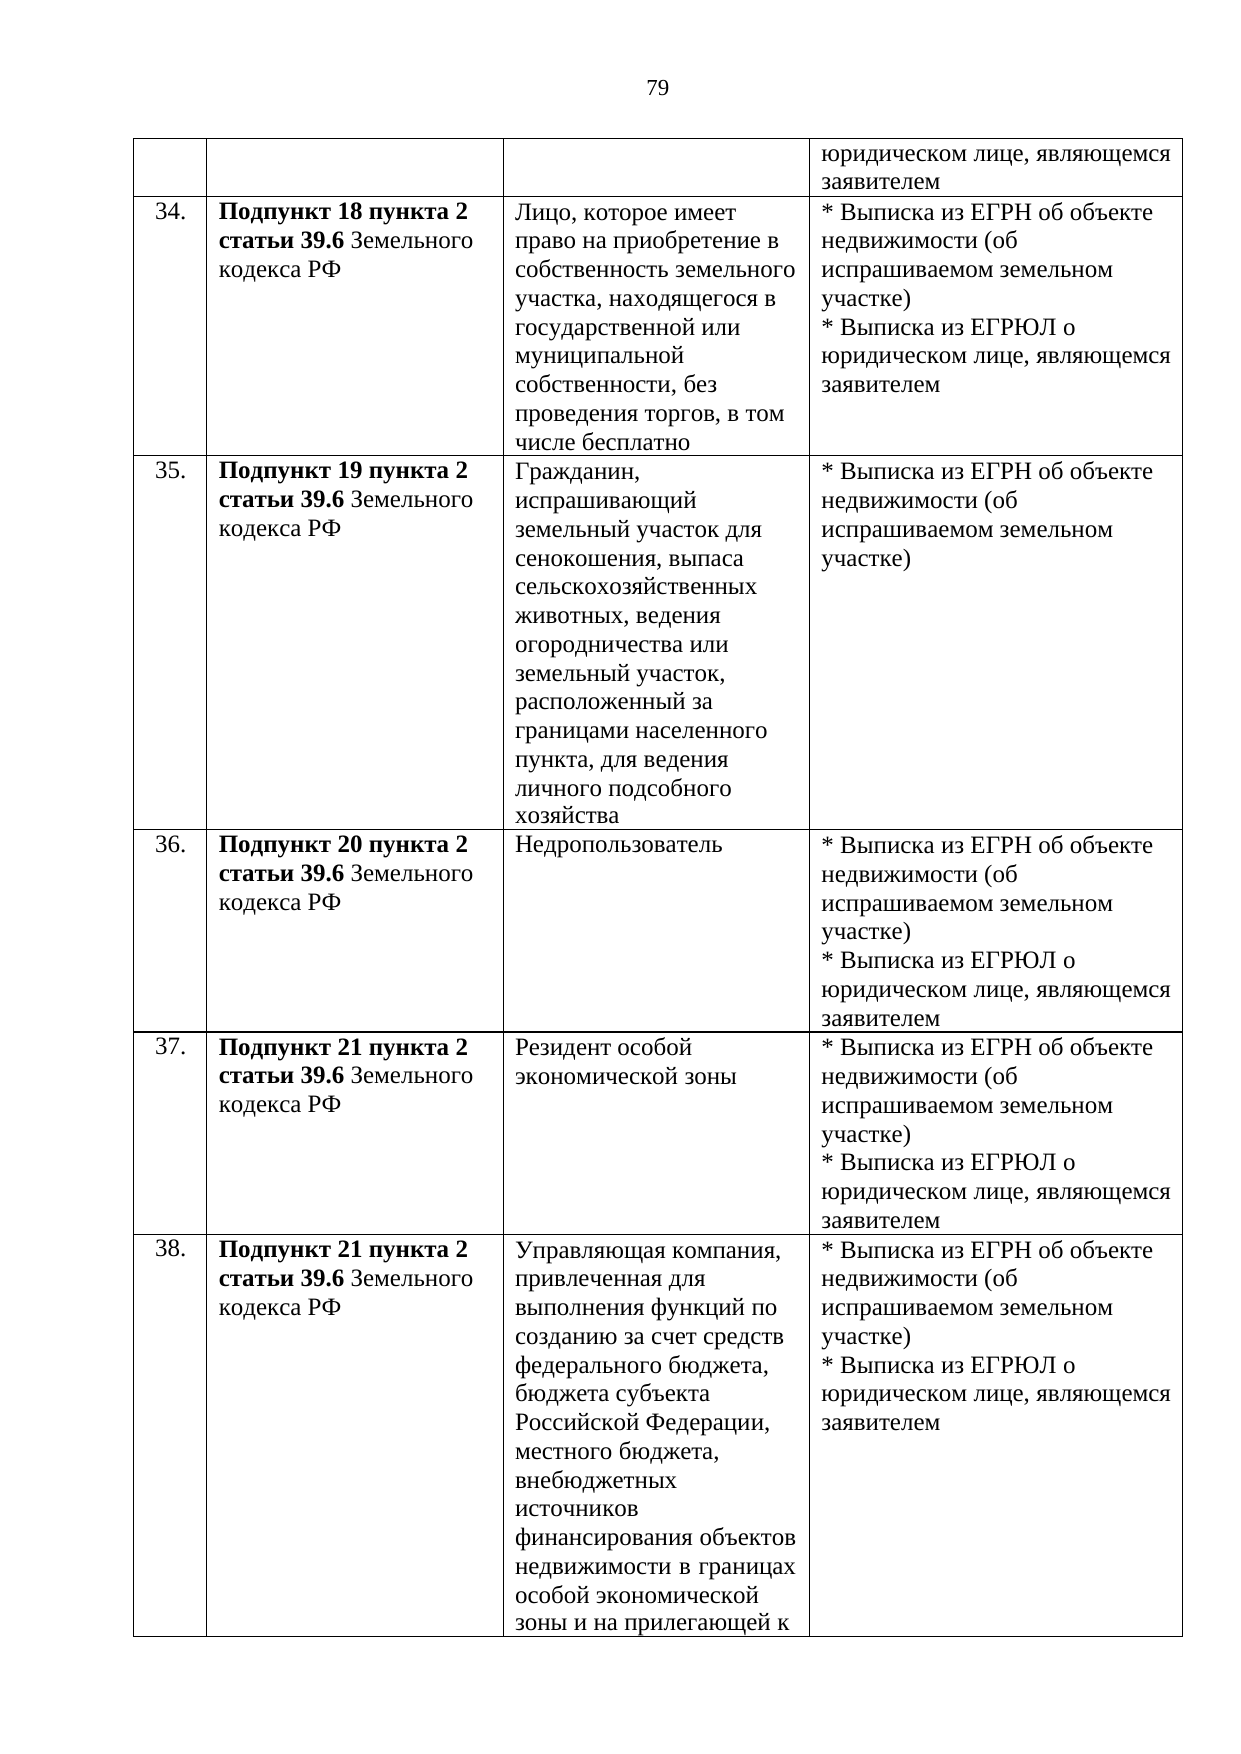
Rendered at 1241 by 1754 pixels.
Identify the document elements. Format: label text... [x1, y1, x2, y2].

table_cell Гражданин, испрашивающий земельный участок для сенокошения, выпаса сельскохозяйственных животных, ведения огородничества или земельный участок, расположенный за границами населенного пункта, для ведения личного подсобного хозяйства [504, 456, 809, 829]
table_cell Подпункт 20 пункта 2 статьи 39.6 Земельного кодекса РФ [207, 830, 503, 1031]
table_cell Подпункт 21 пункта 2 статьи 39.6 Земельного кодекса РФ [207, 1235, 503, 1636]
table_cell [810, 1235, 1182, 1636]
table_cell Недропользователь [504, 830, 809, 1031]
table_header [504, 139, 809, 196]
table_header [207, 139, 503, 196]
table_cell 35. [134, 456, 206, 829]
table_cell 38. [134, 1235, 206, 1636]
table_cell Резидент особой экономической зоны [504, 1033, 809, 1234]
table_cell Лицо, которое имеет право на приобретение в собственность земельного участка, находящегося в государственной или муниципальной собственности, без проведения торгов, в том числе бесплатно [504, 197, 809, 455]
table_cell 37. [134, 1033, 206, 1234]
table_header [134, 139, 206, 196]
table_cell 34. [134, 197, 206, 455]
table_cell Выписка из ЕГРН об объекте недвижимости (об испрашиваемом земельном участке) Выписка из ЕГРЮЛ о юридическом лице, являющемся заявителем [810, 197, 1182, 455]
table_cell Подпункт 19 пункта 2 статьи 39.6 Земельного кодекса РФ [207, 456, 503, 829]
table_cell Выписка из ЕГРН об объекте недвижимости (об испрашиваемом земельном участке) Выписка из ЕГРЮЛ о юридическом лице, являющемся заявителем [810, 1033, 1182, 1234]
table_cell 36. [134, 830, 206, 1031]
table_cell * Выписка из ЕГРН об объекте недвижимости (об испрашиваемом земельном участке) [810, 456, 1182, 829]
table_header юридическом лице, являющемся заявителем [810, 139, 1182, 196]
table_cell Подпункт 21 пункта 2 статьи 39.6 Земельного кодекса РФ [207, 1033, 503, 1234]
table_cell Управляющая компания, привлеченная для выполнения функций по созданию за счет средств федерального бюджета, бюджета субъекта Российской Федерации, местного бюджета, внебюджетных источников финансирования объектов недвижимости в границах особой экономической зоны и на прилегающей к [504, 1235, 809, 1636]
table_cell Выписка из ЕГРН об объекте недвижимости (об испрашиваемом земельном участке) Выписка из ЕГРЮЛ о юридическом лице, являющемся заявителем [810, 830, 1182, 1031]
table_cell Подпункт 18 пункта 2 статьи 39.6 Земельного кодекса РФ [207, 197, 503, 455]
